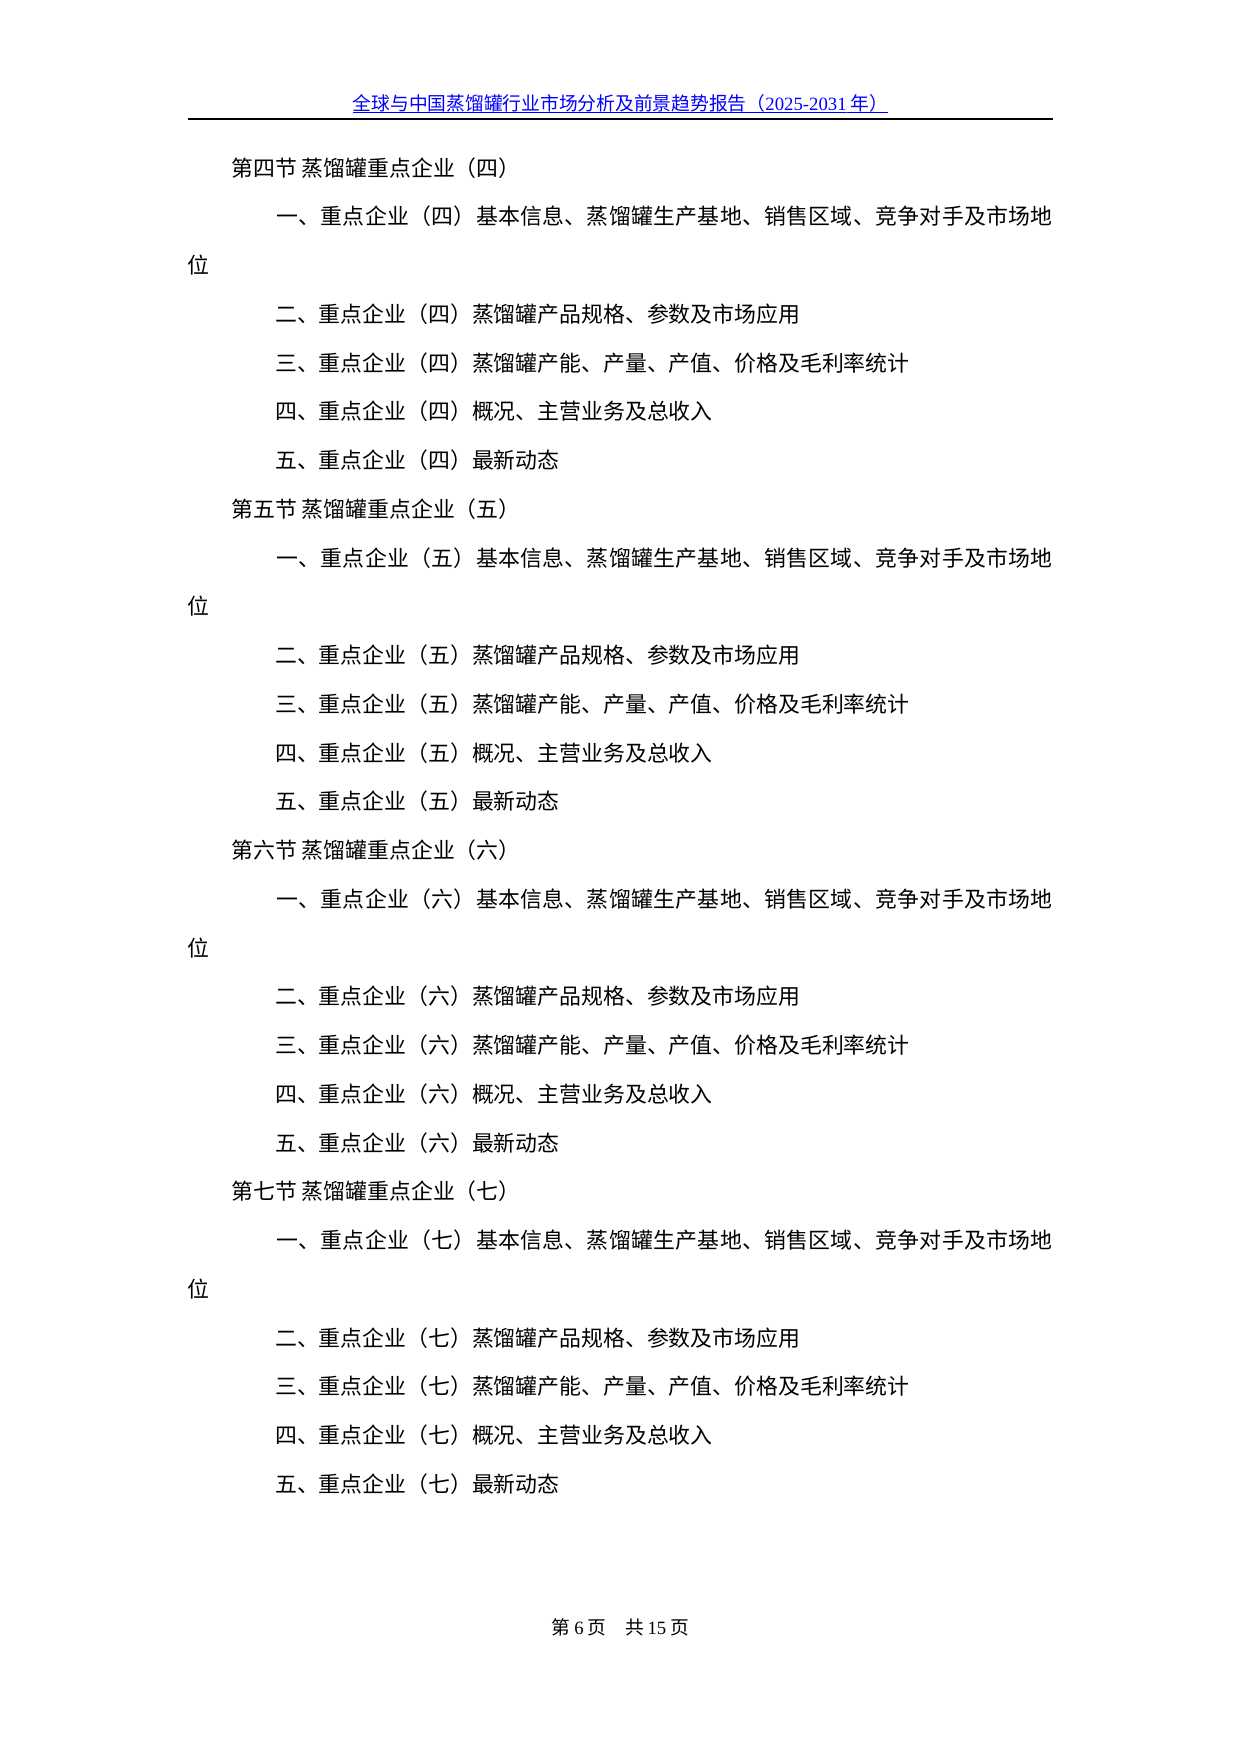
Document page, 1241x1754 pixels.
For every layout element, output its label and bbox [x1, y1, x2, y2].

text [187, 150, 1053, 1499]
